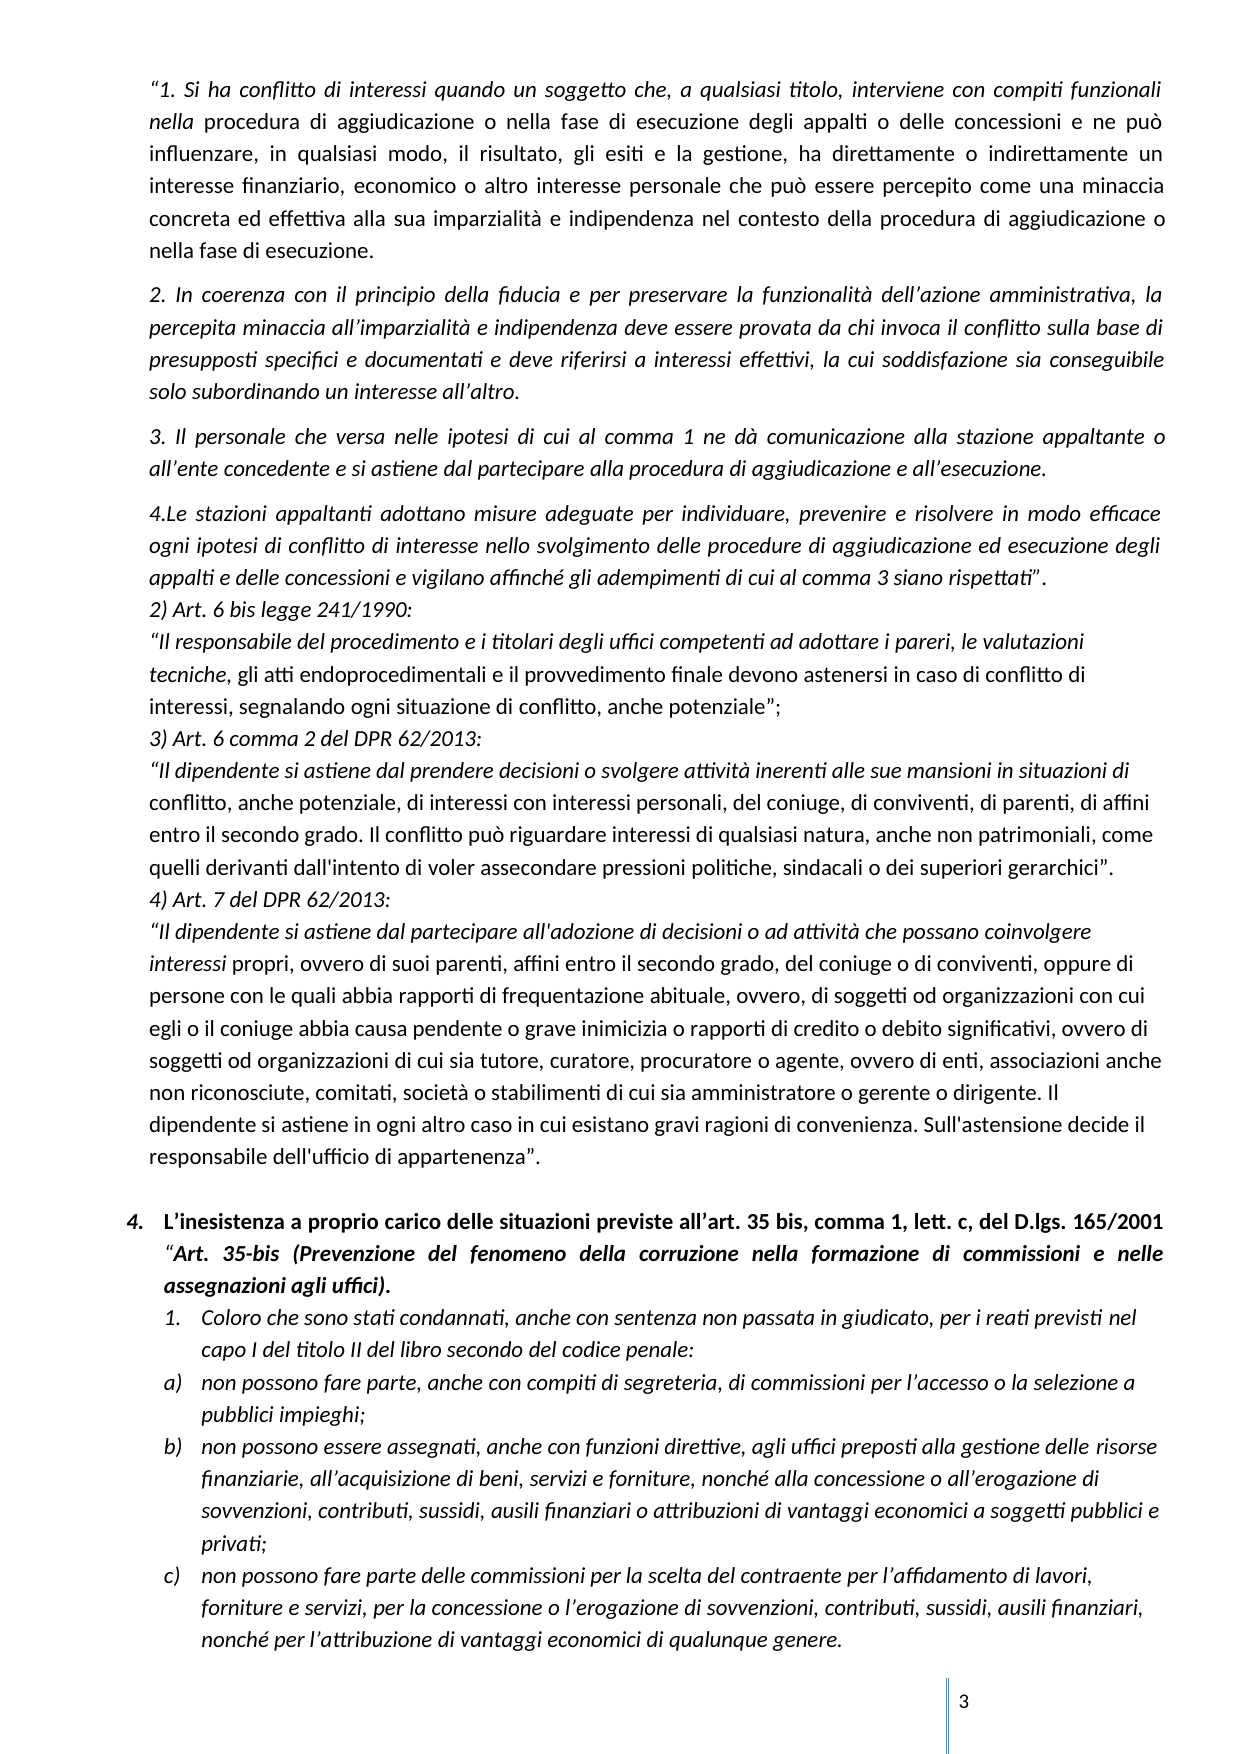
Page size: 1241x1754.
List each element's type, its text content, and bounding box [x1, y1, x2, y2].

text 2. In coerenza con il principio della fiducia e per preservare la funzionalità dell’azione amministrativa, la percepita minaccia all’imparzialità e indipendenza deve essere provata da chi invoca il conflitto sulla base di presupposti specifici e documentati e deve riferirsi a interessi effettivi, la cui soddisfazione sia conseguibile solo subordinando un interesse all’altro. [149, 281, 1165, 405]
text “Il dipendente si astiene dal partecipare all'adozione di decisioni o ad attività che possano coinvolgere interessi propri, ovvero di suoi parenti, affini entro il secondo grado, del coniuge o di conviventi, oppure di persone con le quali abbia rapporti di frequentazione abituale, ovvero, di soggetti od organizzazioni con cui egli o il coniuge abbia causa pendente o grave inimicizia o rapporti di credito o debito significativi, ovvero di soggetti od organizzazioni di cui sia tutore, curatore, procuratore o agente, ovvero di enti, associazioni anche non riconosciute, comitati, società o stabilimenti di cui sia amministratore o gerente o dirigente. Il dipendente si astiene in ogni altro caso in cui esistano gravi ragioni di convenienza. Sull'astensione decide il responsabile dell'ufficio di appartenenza”. [149, 917, 1165, 1171]
list non possono essere assegnati, anche con funzioni direttive, agli uffici preposti alla gestione delle risorse finanziarie, all’acquisizione di beni, servizi e forniture, nonché alla concessione o all’erogazione di sovvenzioni, contributi, sussidi, ausili finanziari o attribuzioni di vantaggi economici a soggetti pubblici e privati; [164, 1432, 1165, 1557]
list Coloro che sono stati condannati, anche con sentenza non passata in giudicato, per i reati previsti nel capo I del titolo II del libro secondo del codice penale: [164, 1303, 1165, 1364]
text 3. Il personale che versa nelle ipotesi di cui al comma 1 ne dà comunicazione alla stazione appaltante o all’ente concedente e si astiene dal partecipare alla procedura di aggiudicazione e all’esecuzione. [149, 422, 1165, 482]
list L’inesistenza a proprio carico delle situazioni previste all’art. 35 bis, comma 1, lett. c, del D.lgs. 165/2001 “Art. 35-bis (Prevenzione del fenomeno della corruzione nella formazione di commissioni e nelle assegnazioni agli uffici). [126, 1207, 1165, 1299]
text 4) Art. 7 del DPR 62/2013: [149, 885, 1165, 913]
text 3) Art. 6 comma 2 del DPR 62/2013: [149, 724, 1165, 752]
text 4.Le stazioni appaltanti adottano misure adeguate per individuare, prevenire e risolvere in modo efficace ogni ipotesi di conflitto di interesse nello svolgimento delle procedure di aggiudicazione ed esecuzione degli appalti e delle concessioni e vigilano affinché gli adempimenti di cui al comma 3 siano rispettati”. [149, 499, 1165, 591]
text “Il responsabile del procedimento e i titolari degli uffici competenti ad adottare i pareri, le valutazioni tecniche, gli atti endoprocedimentali e il provvedimento finale devono astenersi in caso di conflitto di interessi, segnalando ogni situazione di conflitto, anche potenziale”; [149, 627, 1165, 720]
text “Il dipendente si astiene dal prendere decisioni o svolgere attività inerenti alle sue mansioni in situazioni di conflitto, anche potenziale, di interessi con interessi personali, del coniuge, di conviventi, di parenti, di affini entro il secondo grado. Il conflitto può riguardare interessi di qualsiasi natura, anche non patrimoniali, come quelli derivanti dall'intento di voler assecondare pressioni politiche, sindacali o dei superiori gerarchici”. [149, 756, 1165, 881]
list non possono fare parte delle commissioni per la scelta del contraente per l’affidamento di lavori, forniture e servizi, per la concessione o l’erogazione di sovvenzioni, contributi, sussidi, ausili finanziari, nonché per l’attribuzione di vantaggi economici di qualunque genere. [164, 1561, 1165, 1653]
text “1. Si ha conflitto di interessi quando un soggetto che, a qualsiasi titolo, interviene con compiti funzionali nella procedura di aggiudicazione o nella fase di esecuzione degli appalti o delle concessioni e ne può influenzare, in qualsiasi modo, il risultato, gli esiti e la gestione, ha direttamente o indirettamente un interesse finanziario, economico o altro interesse personale che può essere percepito come una minaccia concreta ed effettiva alla sua imparzialità e indipendenza nel contesto della procedura di aggiudicazione o nella fase di esecuzione. [149, 75, 1165, 264]
text 2) Art. 6 bis legge 241/1990: [149, 595, 1165, 623]
list non possono fare parte, anche con compiti di segreteria, di commissioni per l’accesso o la selezione a pubblici impieghi; [164, 1368, 1165, 1428]
